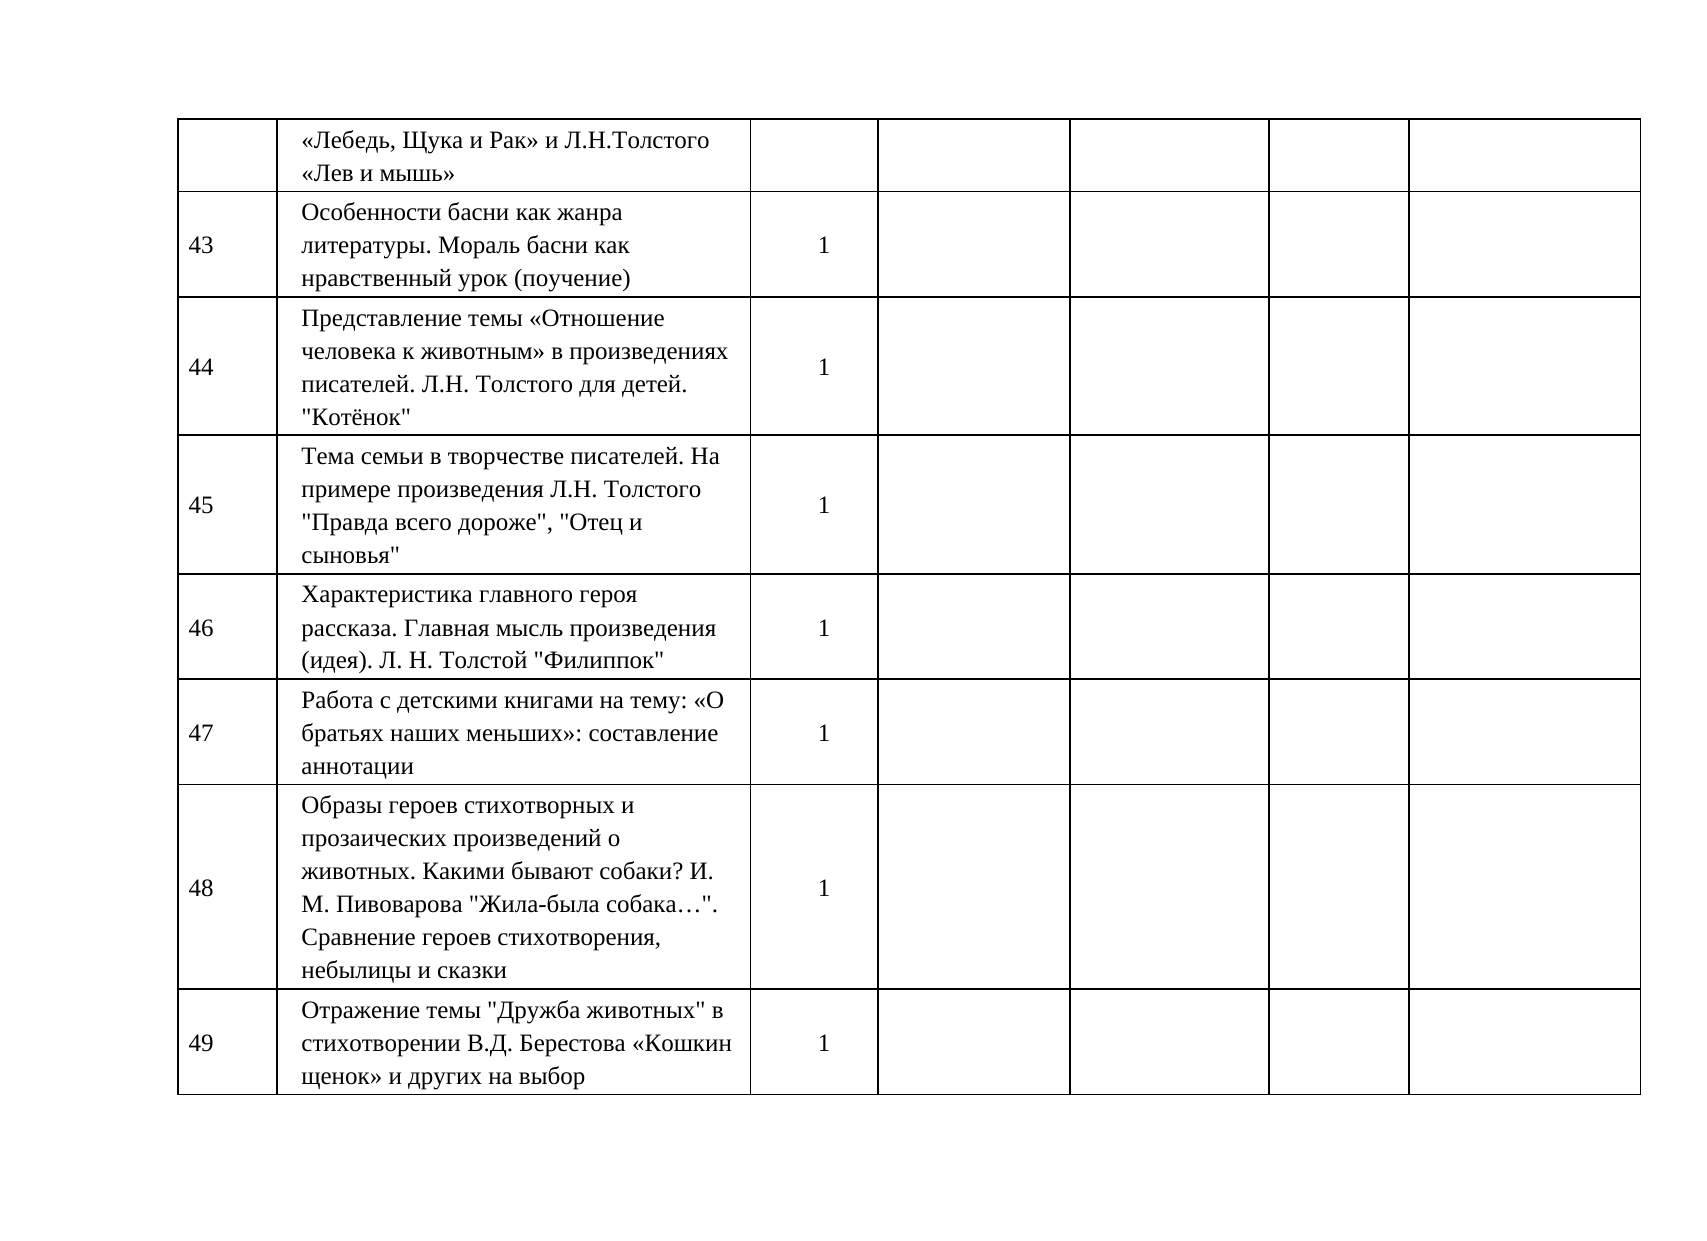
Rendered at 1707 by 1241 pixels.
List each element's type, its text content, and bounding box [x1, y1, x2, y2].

table_cell 1 [751, 120, 877, 191]
table_cell [1071, 436, 1268, 573]
table_cell [879, 192, 1069, 296]
table_cell Представление темы «Отношение человека к животным» в произведениях писателей. Л.Н. Толстого для детей. "Котёнок" [278, 298, 750, 434]
table_cell [879, 120, 1069, 191]
table_cell [1270, 298, 1408, 434]
table_cell [1410, 436, 1640, 573]
table_cell [1270, 575, 1408, 678]
table_cell [1071, 785, 1268, 988]
table_cell Работа с детскими книгами на тему: «О братьях наших меньших»: составление аннотации [278, 680, 750, 784]
table_cell 1 [751, 298, 877, 434]
table_cell 49 [179, 990, 276, 1093]
table_cell [1071, 990, 1268, 1093]
table_cell [1410, 990, 1640, 1093]
table_cell [879, 990, 1069, 1093]
table_cell [1270, 680, 1408, 784]
table_cell 42 [179, 120, 276, 191]
table_cell [1410, 192, 1640, 296]
table_cell [1071, 298, 1268, 434]
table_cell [278, 120, 750, 191]
table_cell [1071, 192, 1268, 296]
table_cell [1410, 680, 1640, 784]
table_cell 1 [751, 785, 877, 988]
table_cell [1410, 575, 1640, 678]
table_cell [1071, 680, 1268, 784]
table_cell [879, 298, 1069, 434]
table_cell [879, 785, 1069, 988]
table_cell [1410, 298, 1640, 434]
table_cell [1270, 436, 1408, 573]
table_cell 1 [751, 990, 877, 1093]
table_cell [1270, 192, 1408, 296]
table_cell Образы героев стихотворных и прозаических произведений о животных. Какими бывают собаки? И. М. Пивоварова "Жила-была собака…". Сравнение героев стихотворения, небылицы и сказки [278, 785, 750, 988]
table_cell [1270, 990, 1408, 1093]
table_cell Особенности басни как жанра литературы. Мораль басни как нравственный урок (поучение) [278, 192, 750, 296]
table_cell 1 [751, 680, 877, 784]
table_cell 1 [751, 575, 877, 678]
table_cell Характеристика главного героя рассказа. Главная мысль произведения (идея). Л. Н. Толстой "Филиппок" [278, 575, 750, 678]
table_cell 1 [751, 436, 877, 573]
table_cell Отражение темы "Дружба животных" в стихотворении В.Д. Берестова «Кошкин щенок» и других на выбор [278, 990, 750, 1093]
table_cell [879, 575, 1069, 678]
table_cell 48 [179, 785, 276, 988]
table_cell [1410, 120, 1640, 191]
table_cell [1270, 120, 1408, 191]
table_cell [879, 436, 1069, 573]
table_cell 45 [179, 436, 276, 573]
table_cell [1071, 575, 1268, 678]
table_cell 44 [179, 298, 276, 434]
table_cell 47 [179, 680, 276, 784]
table_cell [1410, 785, 1640, 988]
table_cell [879, 680, 1069, 784]
table_cell 1 [751, 192, 877, 296]
table_cell [1071, 120, 1268, 191]
table_cell [1270, 785, 1408, 988]
table_cell 43 [179, 192, 276, 296]
table_cell 46 [179, 575, 276, 678]
table_cell Тема семьи в творчестве писателей. На примере произведения Л.Н. Толстого "Правда всего дороже", "Отец и сыновья" [278, 436, 750, 573]
